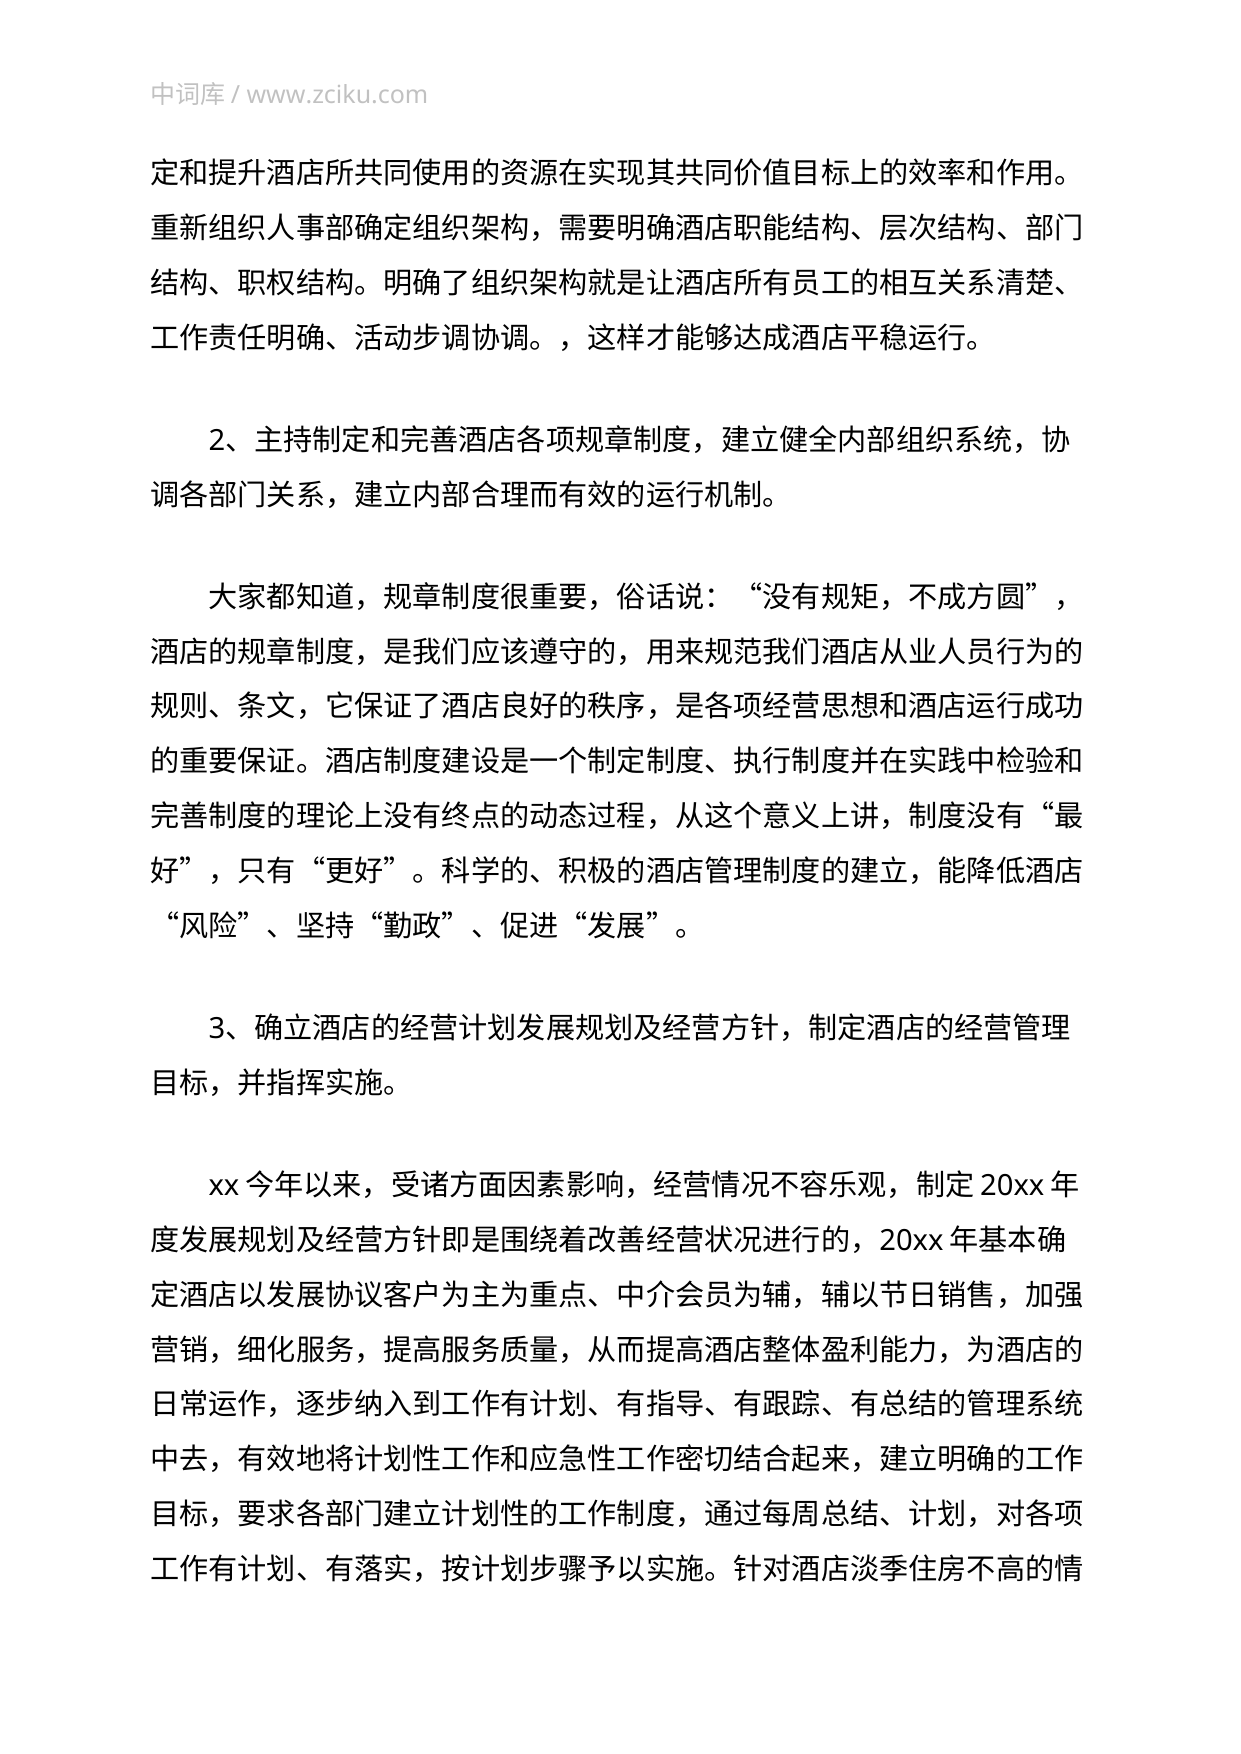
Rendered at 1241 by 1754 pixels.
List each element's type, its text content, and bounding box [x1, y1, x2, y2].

text 3、确立酒店的经营计划发展规划及经营方针，制定酒店的经营管理目标，并指挥实施。 [150, 1004, 1090, 1102]
text 2、主持制定和完善酒店各项规章制度，建立健全内部组织系统，协调各部门关系，建立内部合理而有效的运行机制。 [150, 416, 1090, 514]
text 大家都知道，规章制度很重要，俗话说：“没有规矩，不成方圆”，酒店的规章制度，是我们应该遵守的，用来规范我们酒店从业人员行为的规则、条文，它保证了酒店良好的秩序，是各项经营思想和酒店运行成功的重要保证。酒店制度建设是一个制定制度、执行制度并在实践中检验和完善制度的理论上没有终点的动态过程，从这个意义上讲，制度没有“最好”，只有“更好”。科学的、积极的酒店管理制度的建立，能降低酒店“风险”、坚持“勤政”、促进“发展”。 [150, 573, 1090, 945]
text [150, 1161, 1090, 1588]
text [150, 150, 1090, 357]
